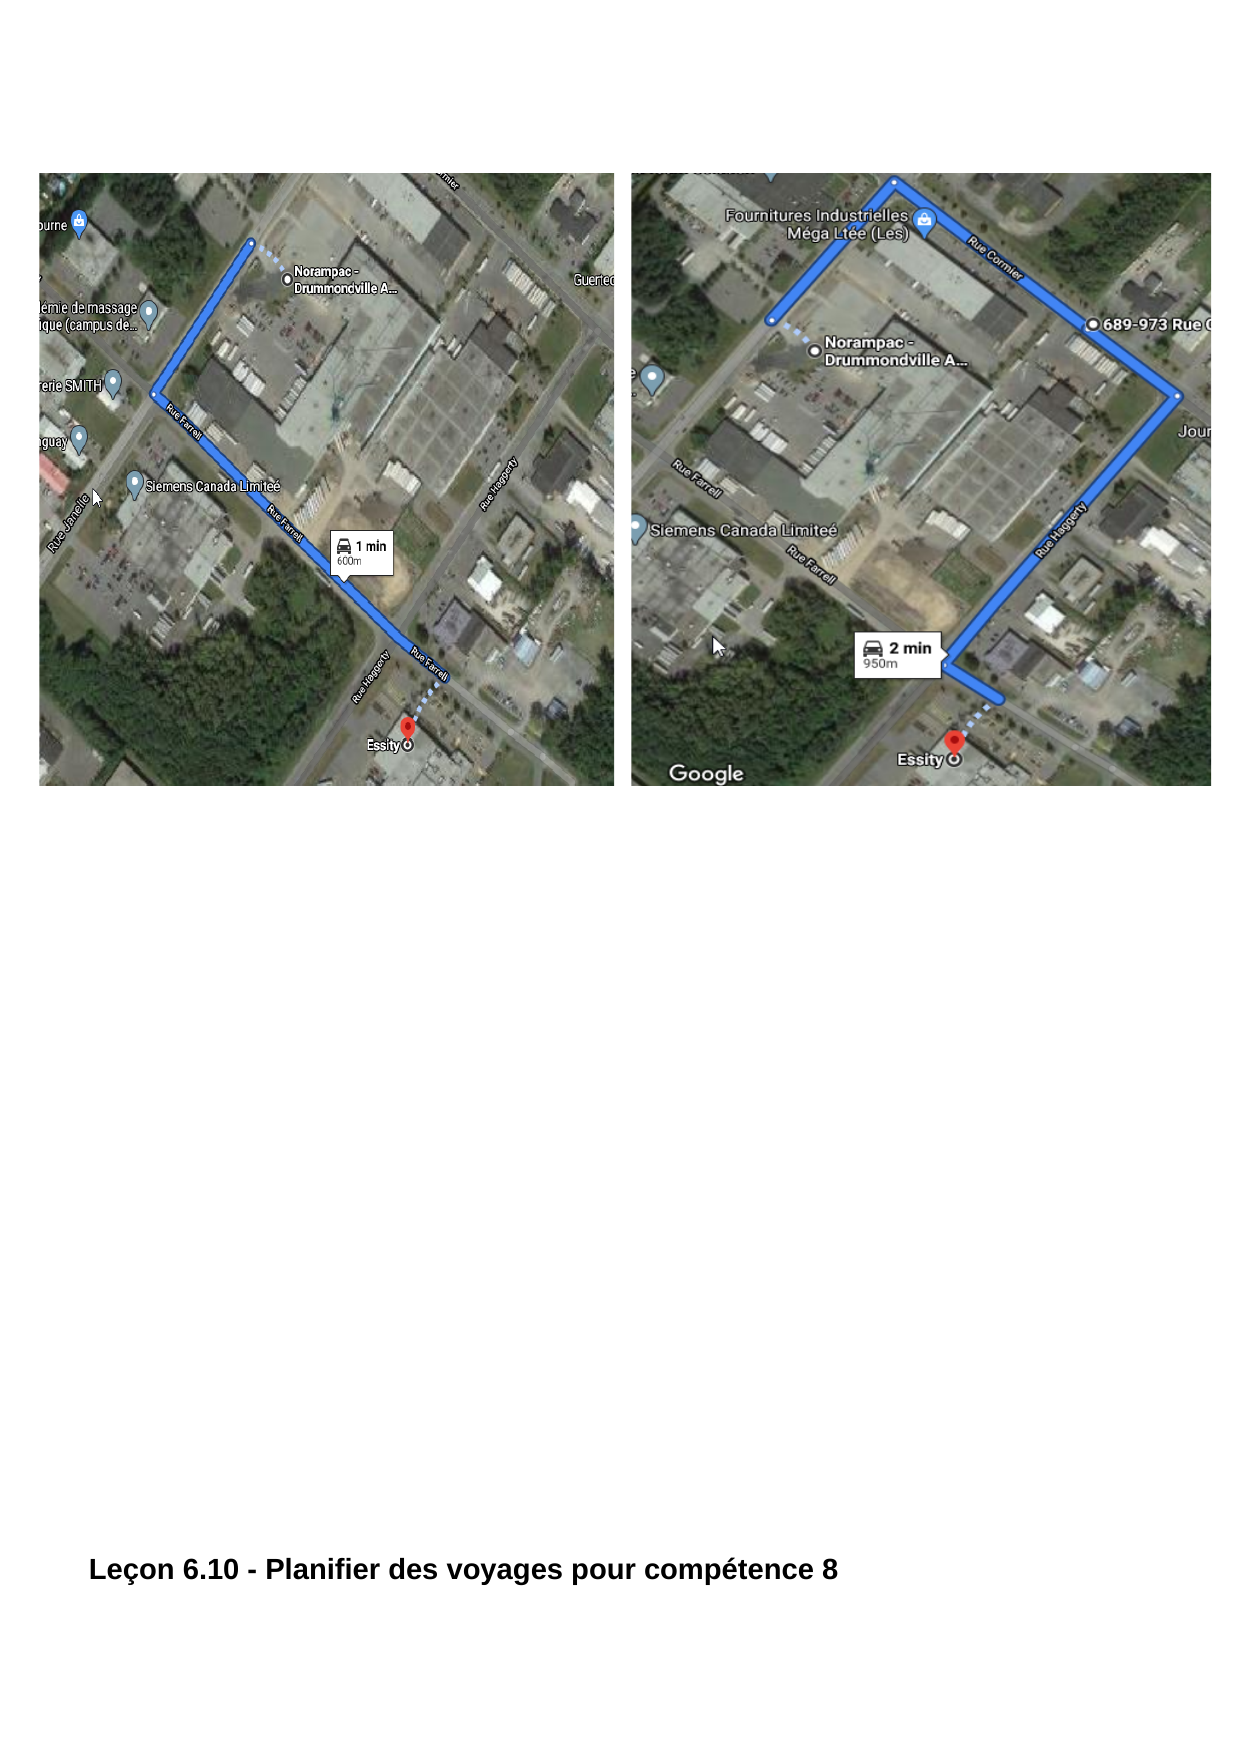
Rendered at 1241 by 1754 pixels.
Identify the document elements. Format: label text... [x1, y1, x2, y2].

text Leçon 6.10 - Planifier des voyages pour compétence 8 [89, 1552, 1151, 1586]
picture [631, 173, 1212, 786]
picture [39, 173, 615, 786]
